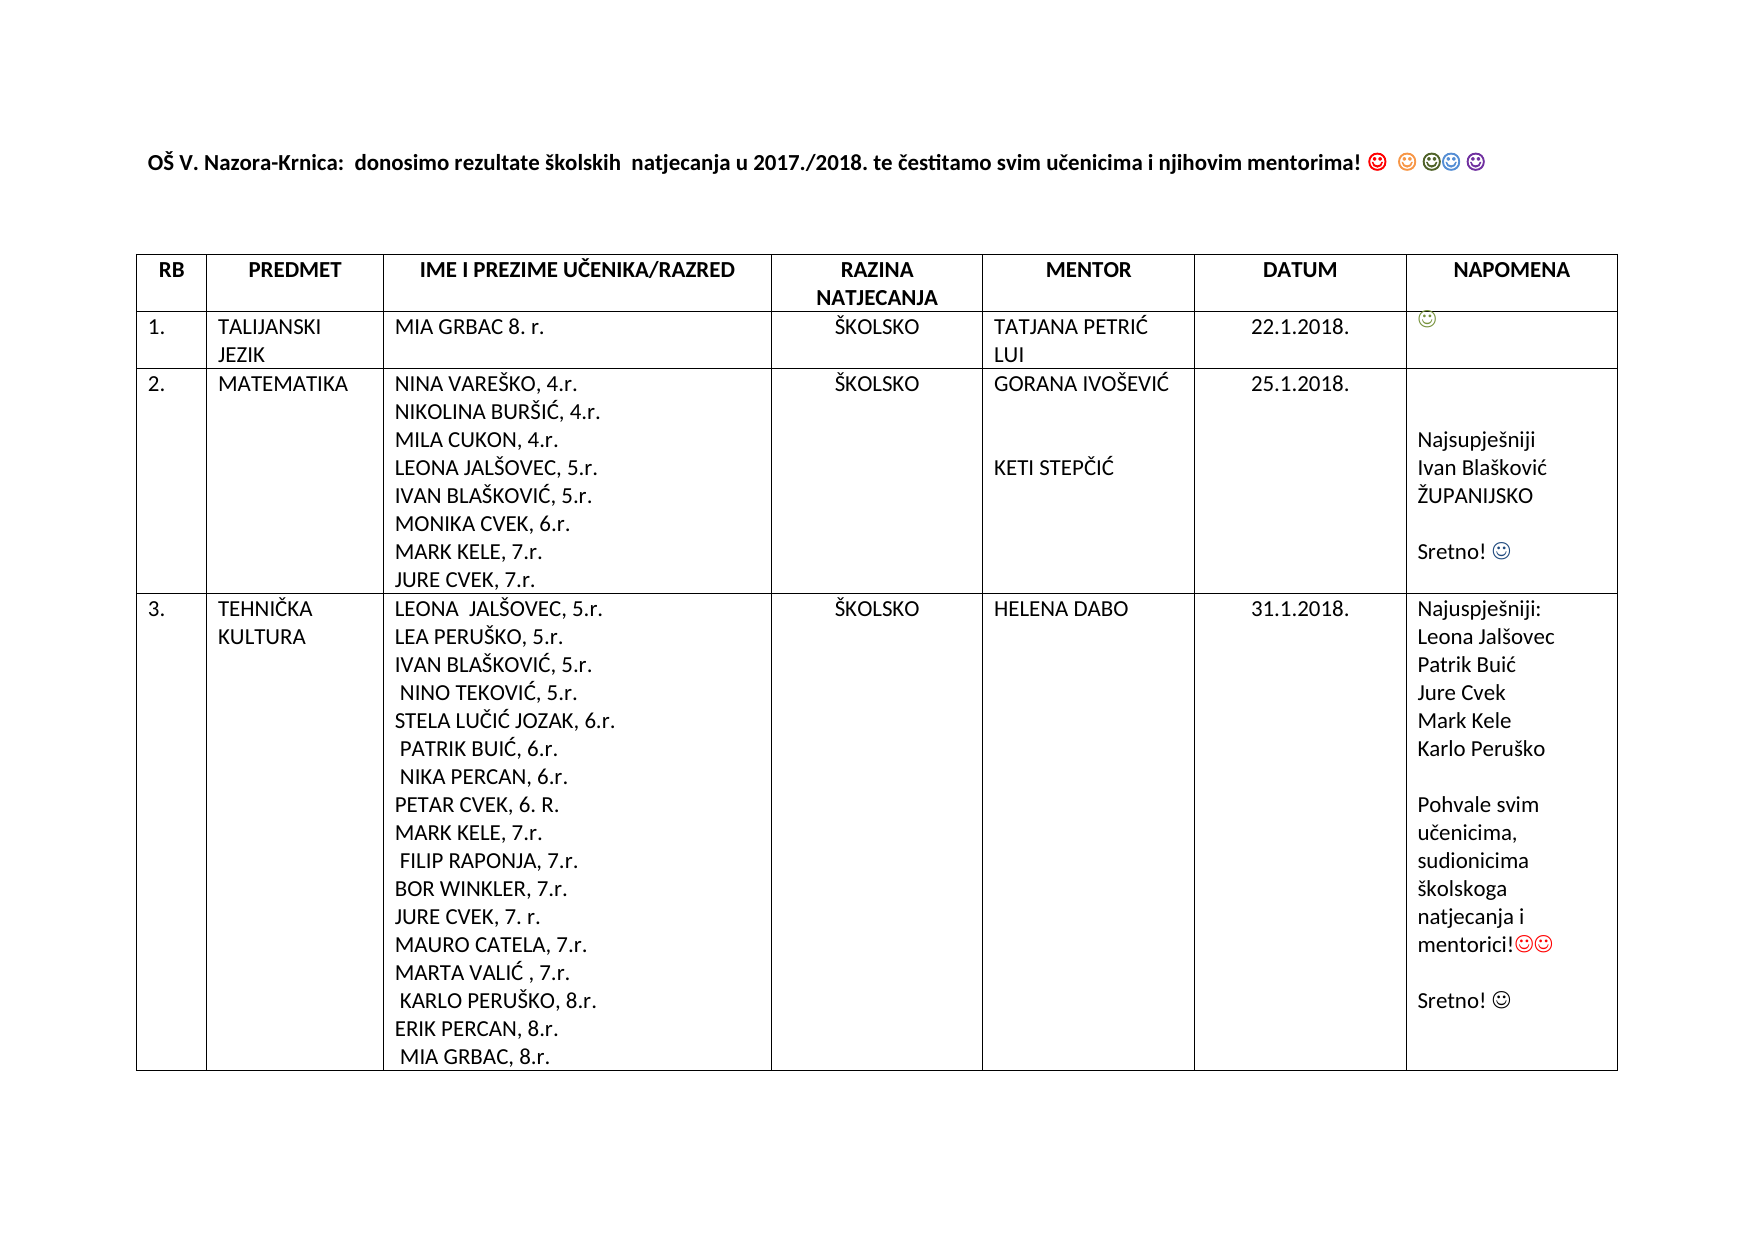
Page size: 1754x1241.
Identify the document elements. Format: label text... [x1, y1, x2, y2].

table_cell Najuspješniji: Leona Jalšovec Patrik Buić Jure Cvek Mark Kele Karlo Peruško Pohvale svim učenicima, sudionicima školskoga natjecanja i mentorici! Sretno! [1407, 594, 1617, 1070]
table_cell GORANA IVOŠEVIĆ KETI STEPČIĆ [983, 369, 1194, 593]
table_cell 2. [137, 369, 206, 593]
table_cell 31.1.2018. [1195, 594, 1406, 1070]
table_cell 3. [137, 594, 206, 1070]
table_cell TATJANA PETRIĆ LUI [983, 312, 1194, 368]
table_header MENTOR [983, 255, 1194, 311]
table_cell LEONA JALŠOVEC, 5.r. LEA PERUŠKO, 5.r. IVAN BLAŠKOVIĆ, 5.r. NINO TEKOVIĆ, 5.r. STELA LUČIĆ JOZAK, 6.r. PATRIK BUIĆ, 6.r. NIKA PERCAN, 6.r. PETAR CVEK, 6. R. MARK KELE, 7.r. FILIP RAPONJA, 7.r. BOR WINKLER, 7.r. JURE CVEK, 7. r. MAURO CATELA, 7.r. MARTA VALIĆ , 7.r. KARLO PERUŠKO, 8.r. ERIK PERCAN, 8.r. MIA GRBAC, 8.r. [384, 594, 771, 1070]
table_cell HELENA DABO [983, 594, 1194, 1070]
table_cell 25.1.2018. [1195, 369, 1406, 593]
table_cell NINA VAREŠKO, 4.r. NIKOLINA BURŠIĆ, 4.r. MILA CUKON, 4.r. LEONA JALŠOVEC, 5.r. IVAN BLAŠKOVIĆ, 5.r. MONIKA CVEK, 6.r. MARK KELE, 7.r. JURE CVEK, 7.r. [384, 369, 771, 593]
table_cell 1. [137, 312, 206, 368]
table_cell MATEMATIKA [207, 369, 383, 593]
table_header DATUM [1195, 255, 1406, 311]
table_cell 22.1.2018. [1195, 312, 1406, 368]
table_header RAZINA NATJECANJA [772, 255, 982, 311]
table_header NAPOMENA [1407, 255, 1617, 311]
table_cell ŠKOLSKO [772, 594, 982, 1070]
table_header PREDMET [207, 255, 383, 311]
table_cell MIA GRBAC 8. r. [384, 312, 771, 368]
table_cell [1407, 312, 1617, 368]
text OŠ V. Nazora-Krnica: donosimo rezultate školskih natjecanja u 2017./2018. te čestitamo svim učenicima i njihovim mentorima! [148, 148, 1606, 176]
table_cell TEHNIČKA KULTURA [207, 594, 383, 1070]
table_cell ŠKOLSKO [772, 312, 982, 368]
table_cell TALIJANSKI JEZIK [207, 312, 383, 368]
table_header RB [137, 255, 206, 311]
table_cell ŠKOLSKO [772, 369, 982, 593]
table_cell Najsupješniji Ivan Blašković ŽUPANIJSKO Sretno! [1407, 369, 1617, 593]
table_header IME I PREZIME UČENIKA/RAZRED [384, 255, 771, 311]
